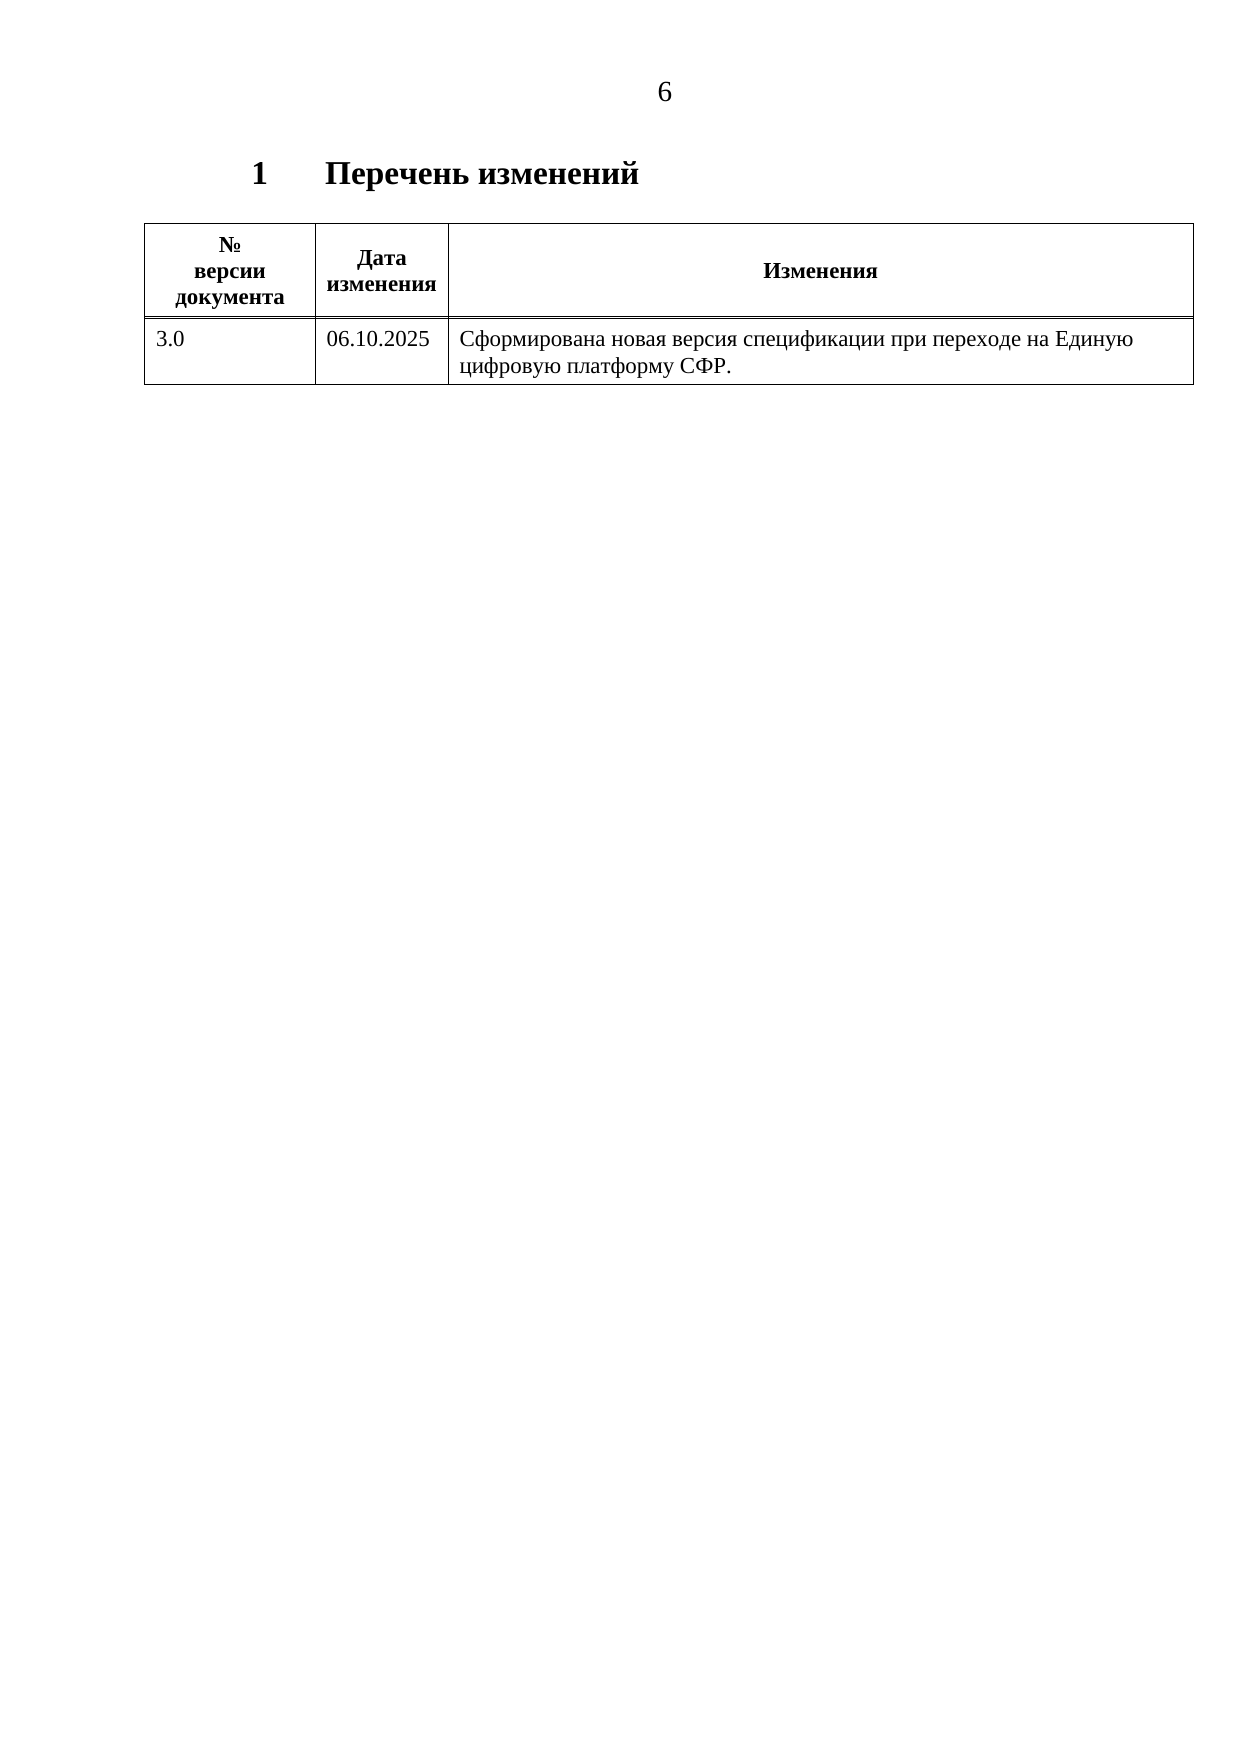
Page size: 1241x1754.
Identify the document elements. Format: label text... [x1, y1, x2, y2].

table_cell 3.0 [145, 319, 315, 384]
table_header № версии документа [145, 224, 315, 316]
table_cell Сформирована новая версия спецификации при переходе на Единую цифровую платформу СФР. [449, 319, 1193, 384]
text Перечень изменений [177, 153, 1152, 192]
table_header Дата изменения [316, 224, 448, 316]
table_header Изменения [449, 224, 1193, 316]
table_cell 06.10.2025 [316, 319, 448, 384]
